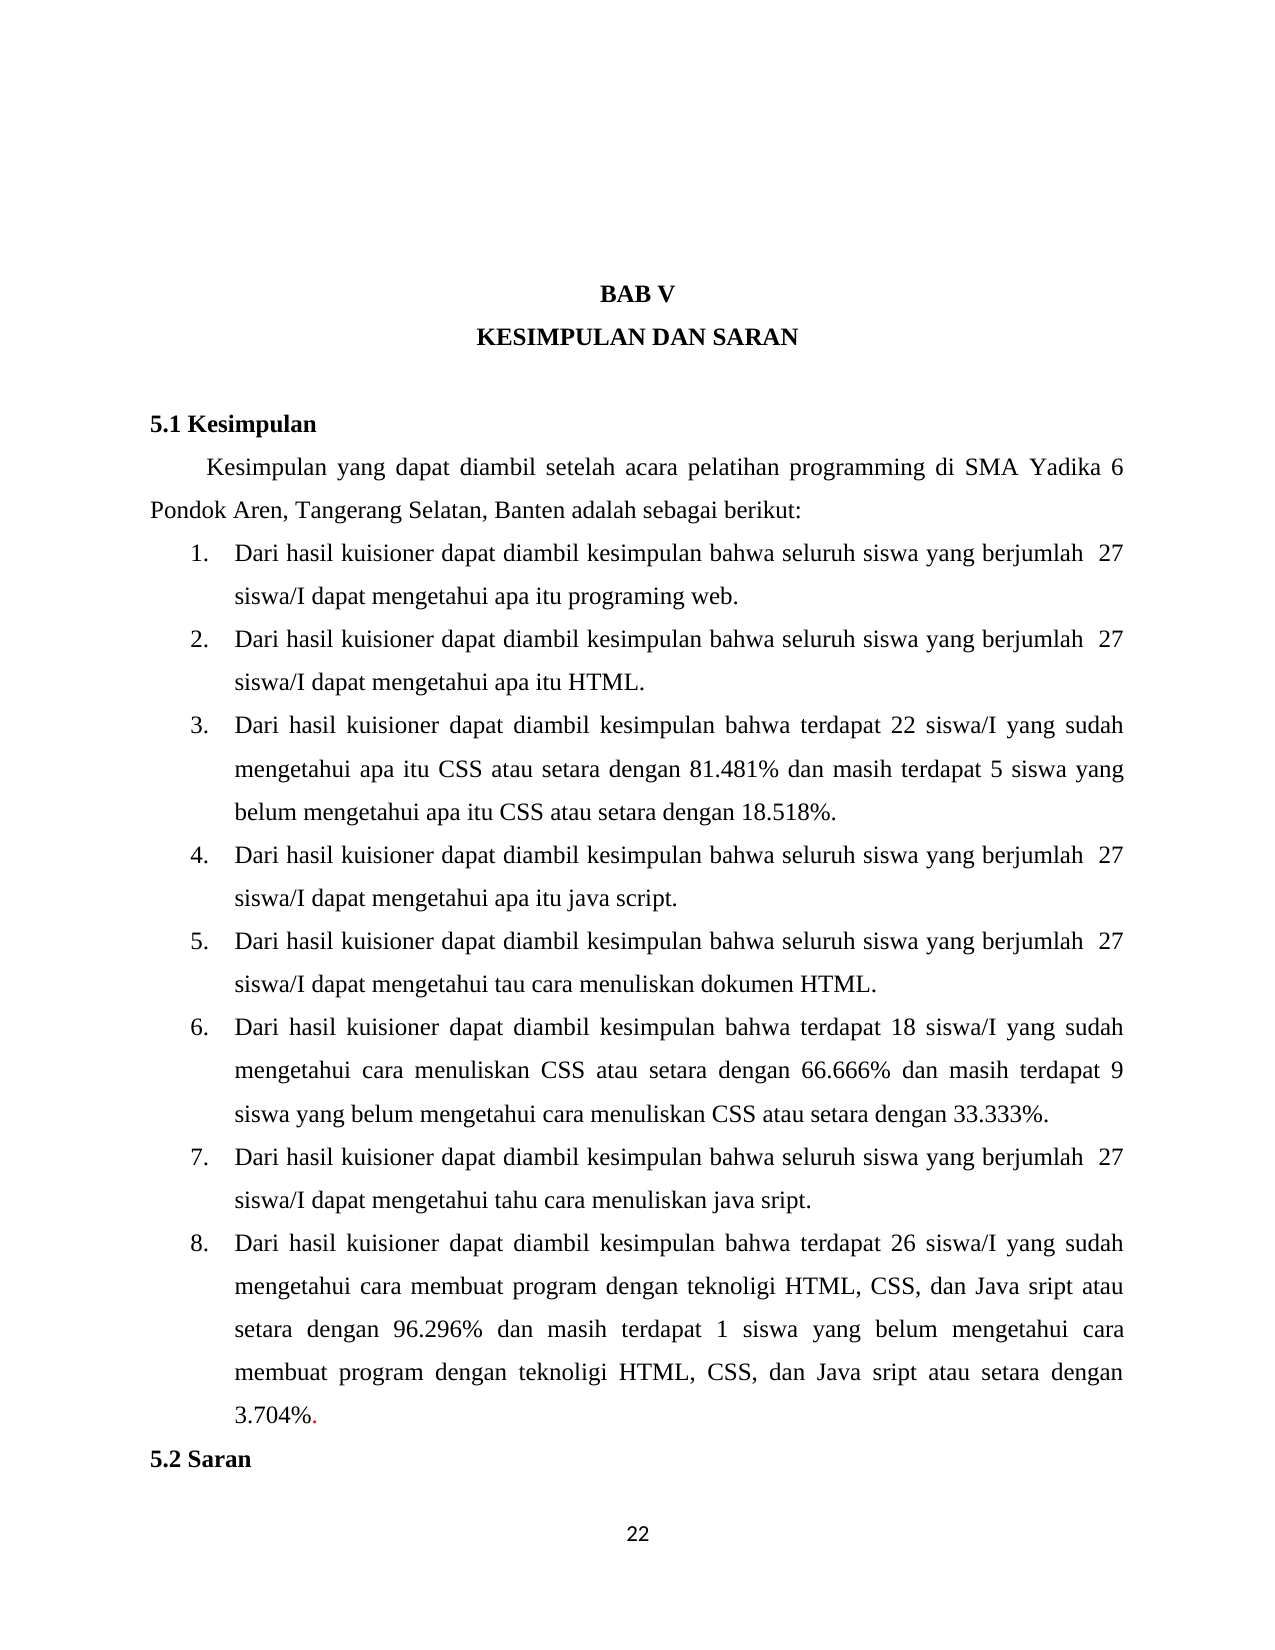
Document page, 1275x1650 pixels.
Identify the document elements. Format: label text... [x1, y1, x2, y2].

text 5.1 Kesimpulan [150, 409, 1125, 437]
list Dari hasil kuisioner dapat diambil kesimpulan bahwa terdapat 22 siswa/I yang sudah mengetahui apa itu CSS atau setara dengan 81.481% dan masih terdapat 5 siswa yang belum mengetahui apa itu CSS atau setara dengan 18.518%. [190, 711, 1125, 826]
list Dari hasil kuisioner dapat diambil kesimpulan bahwa terdapat 18 siswa/I yang sudah mengetahui cara menuliskan CSS atau setara dengan 66.666% dan masih terdapat 9 siswa yang belum mengetahui cara menuliskan CSS atau setara dengan 33.333%. [190, 1012, 1125, 1127]
text 5.2 Saran [150, 1444, 1125, 1472]
list Dari hasil kuisioner dapat diambil kesimpulan bahwa seluruh siswa yang berjumlah 27 siswa/I dapat mengetahui apa itu HTML. [190, 624, 1125, 696]
list Dari hasil kuisioner dapat diambil kesimpulan bahwa seluruh siswa yang berjumlah 27 siswa/I dapat mengetahui tau cara menuliskan dokumen HTML. [190, 926, 1125, 998]
list Dari hasil kuisioner dapat diambil kesimpulan bahwa seluruh siswa yang berjumlah 27 siswa/I dapat mengetahui apa itu java script. [190, 840, 1125, 912]
text KESIMPULAN DAN SARAN [150, 322, 1125, 351]
list Dari hasil kuisioner dapat diambil kesimpulan bahwa seluruh siswa yang berjumlah 27 siswa/I dapat mengetahui apa itu programing web. [190, 538, 1125, 610]
list Dari hasil kuisioner dapat diambil kesimpulan bahwa seluruh siswa yang berjumlah 27 siswa/I dapat mengetahui tahu cara menuliskan java sript. [190, 1142, 1125, 1214]
list Dari hasil kuisioner dapat diambil kesimpulan bahwa terdapat 26 siswa/I yang sudah mengetahui cara membuat program dengan teknoligi HTML, CSS, dan Java sript atau setara dengan 96.296% dan masih terdapat 1 siswa yang belum mengetahui cara membuat program dengan teknoligi HTML, CSS, dan Java sript atau setara dengan 3.704%. [190, 1228, 1125, 1429]
text BAB V [150, 279, 1125, 308]
text Kesimpulan yang dapat diambil setelah acara pelatihan programming di SMA Yadika 6 Pondok Aren, Tangerang Selatan, Banten adalah sebagai berikut: [150, 452, 1125, 524]
